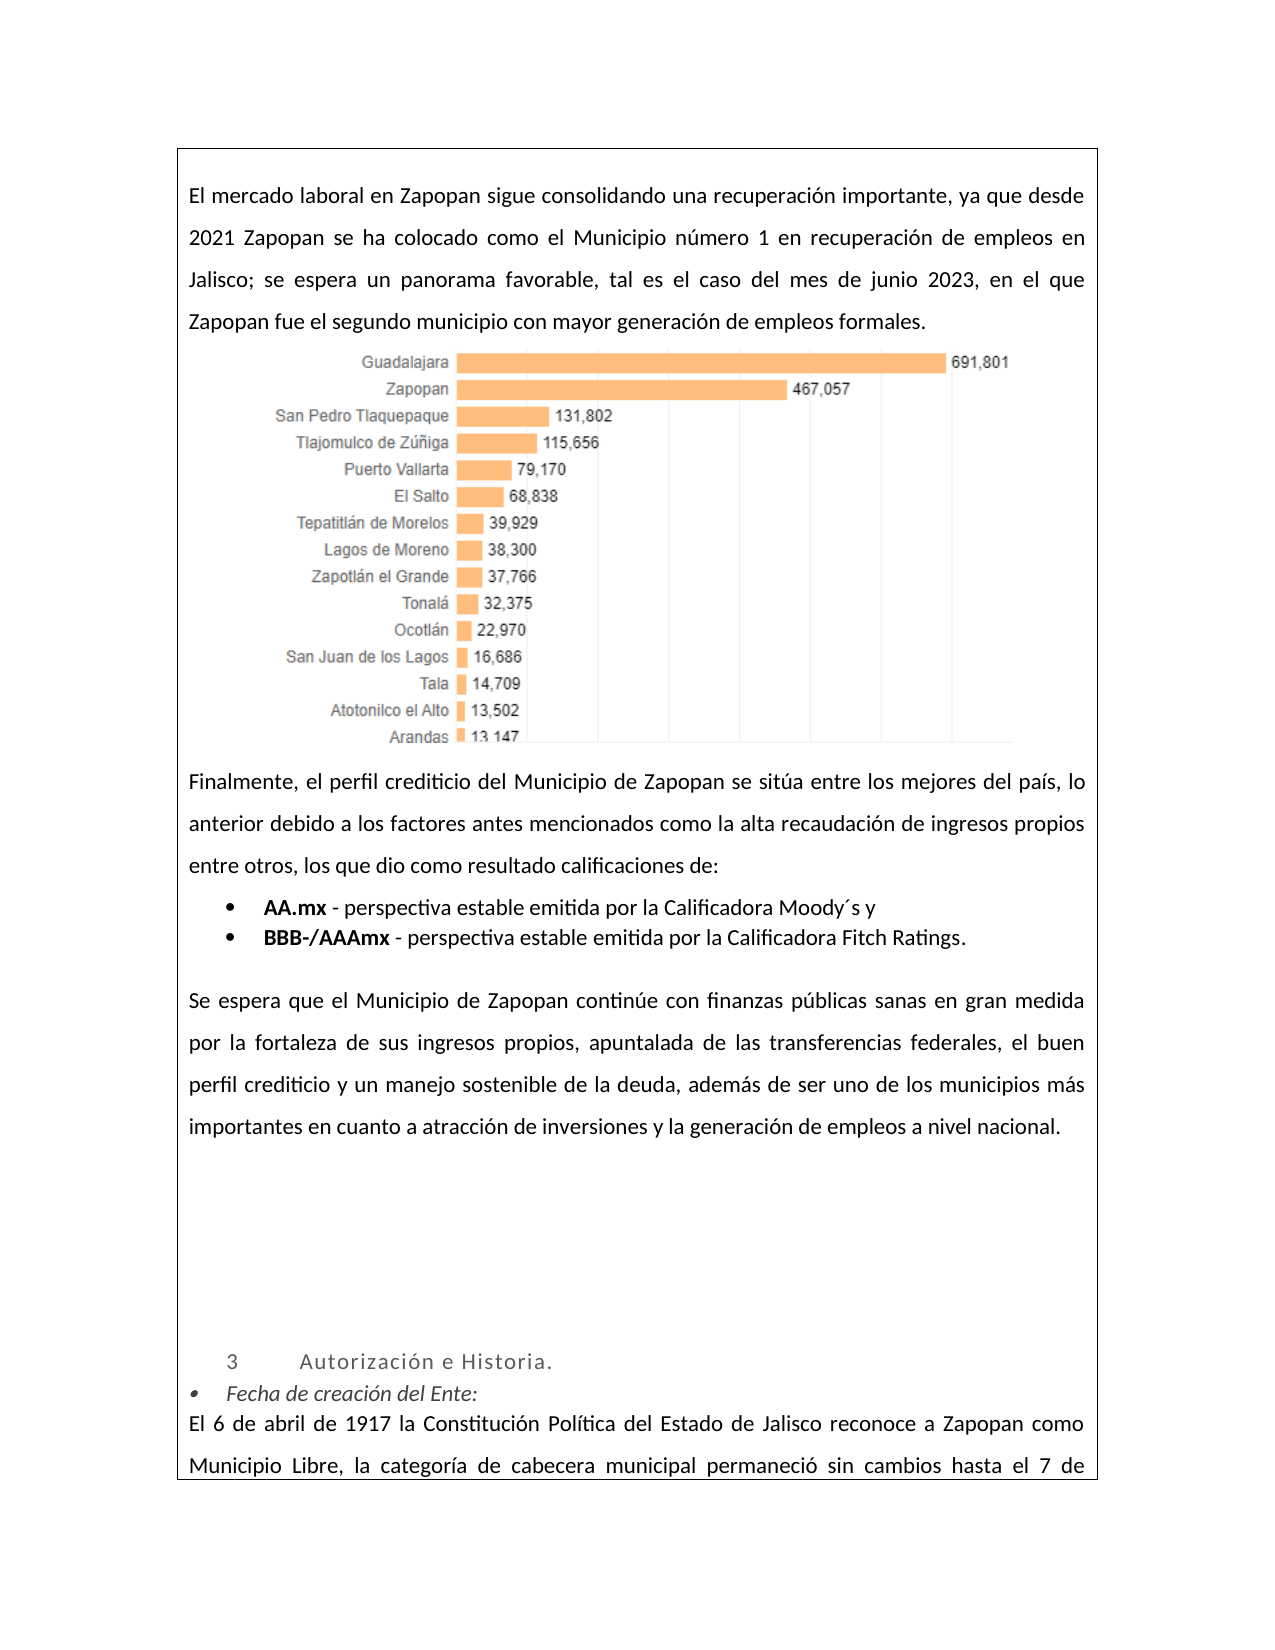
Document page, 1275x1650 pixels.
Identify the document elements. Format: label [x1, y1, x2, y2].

picture [262, 348, 1013, 743]
table_header [178, 149, 1097, 1479]
